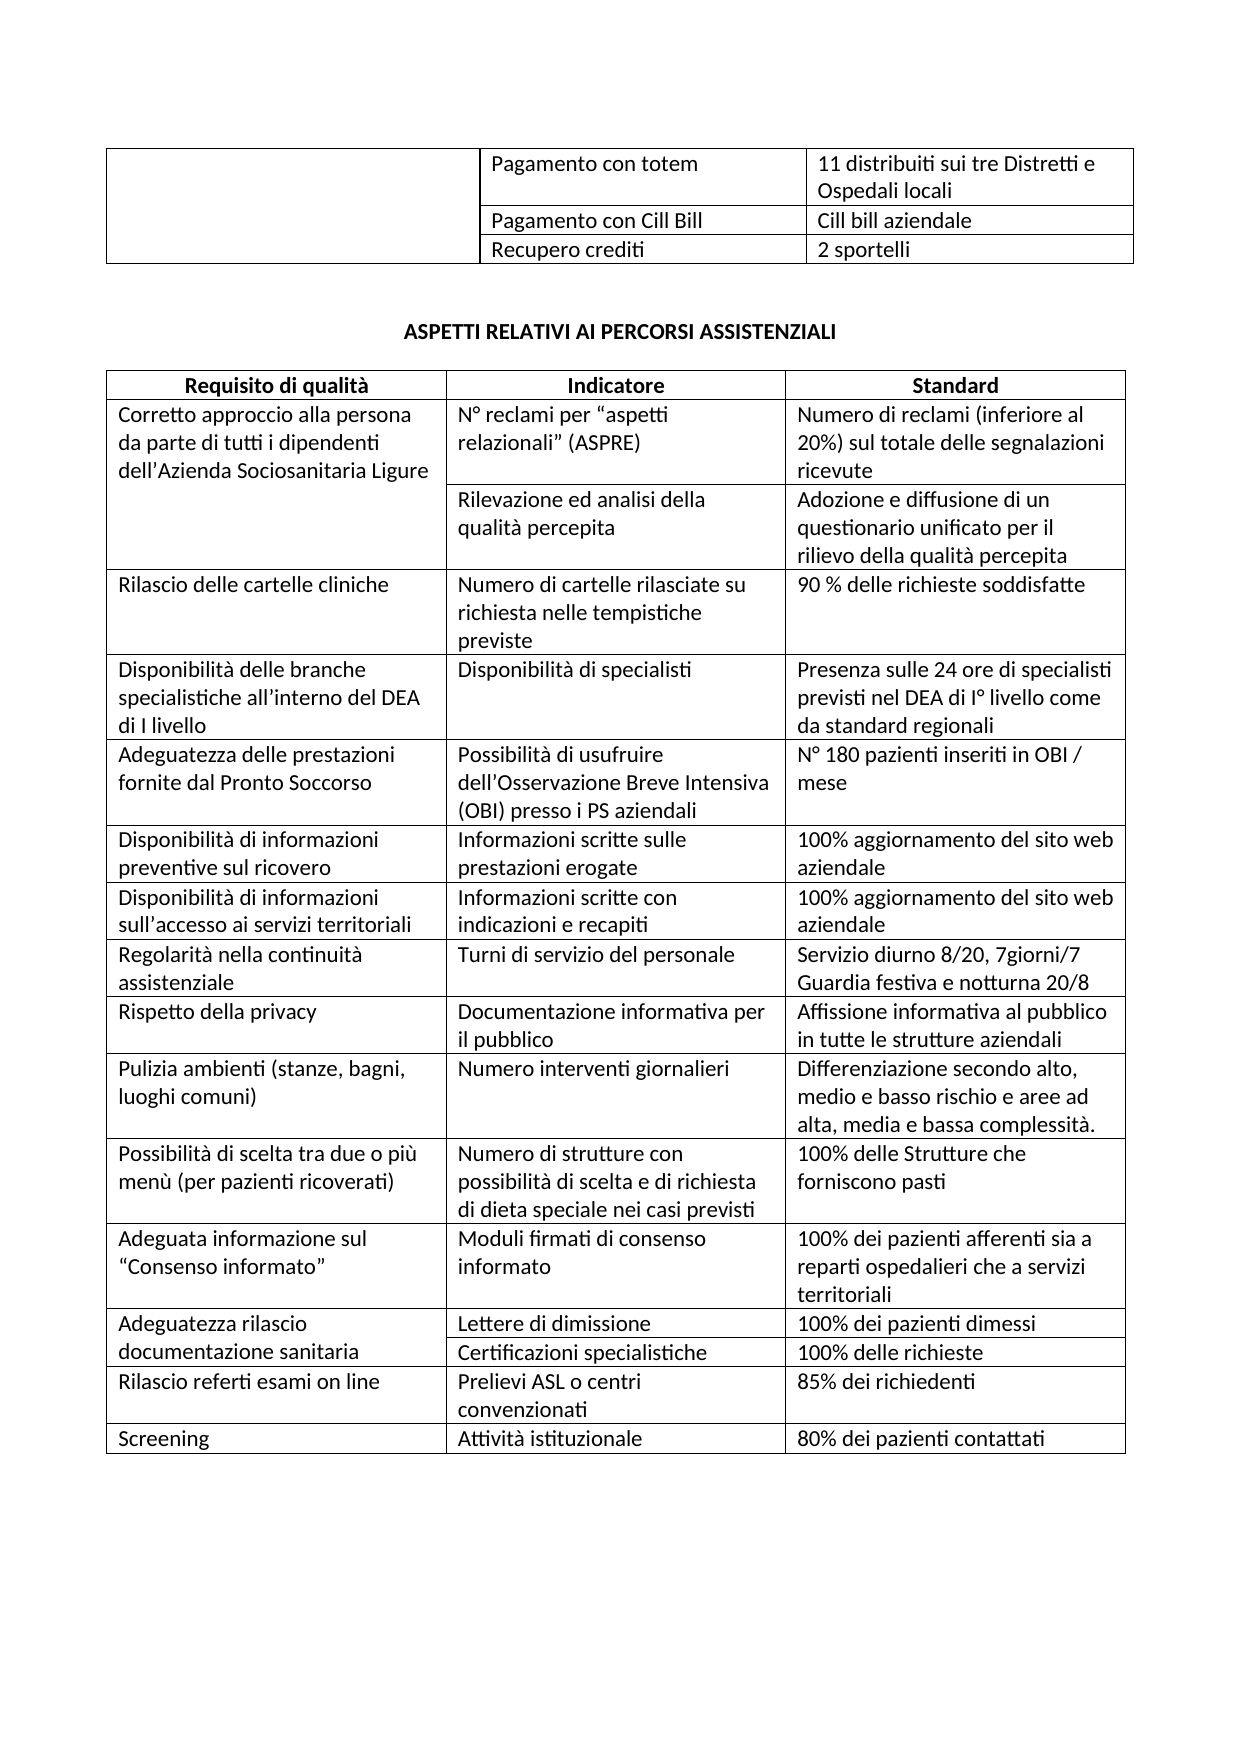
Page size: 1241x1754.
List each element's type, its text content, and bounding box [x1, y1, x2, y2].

table_cell Cill bill aziendale [807, 206, 1133, 234]
table_cell Screening [107, 1424, 446, 1452]
table_cell Adeguatezza rilascio documentazione sanitaria [107, 1309, 446, 1366]
table_cell Informazioni scritte con indicazioni e recapiti [447, 883, 785, 939]
table_cell Lettere di dimissione [447, 1309, 785, 1337]
table_cell Rispetto della privacy [107, 997, 446, 1053]
table_cell Adeguata informazione sul “Consenso informato” [107, 1224, 446, 1308]
table_cell Regolarità nella continuità assistenziale [107, 940, 446, 996]
table_cell Rilascio delle cartelle cliniche [107, 570, 446, 654]
table_cell Servizio diurno 8/20, 7giorni/7 Guardia festiva e notturna 20/8 [786, 940, 1125, 996]
table_cell Differenziazione secondo alto, medio e basso rischio e aree ad alta, media e bassa complessità. [786, 1054, 1125, 1138]
table_header Requisito di qualità [107, 371, 446, 399]
table_cell Moduli firmati di consenso informato [447, 1224, 785, 1308]
table_cell 2 sportelli [807, 235, 1133, 263]
table_cell 100% dei pazienti dimessi [786, 1309, 1125, 1337]
table_cell N° reclami per “aspetti relazionali” (ASPRE) [447, 400, 785, 484]
table_header Indicatore [447, 371, 785, 399]
table_cell 80% dei pazienti contattati [786, 1424, 1125, 1452]
table_cell Numero di reclami (inferiore al 20%) sul totale delle segnalazioni ricevute [786, 400, 1125, 484]
table_cell Adozione e diffusione di un questionario unificato per il rilievo della qualità percepita [786, 485, 1125, 569]
table_cell 11 distribuiti sui tre Distretti e Ospedali locali [807, 149, 1133, 205]
table_cell Recupero crediti [481, 235, 806, 263]
table_cell Attività istituzionale [447, 1424, 785, 1452]
table_cell Presenza sulle 24 ore di specialisti previsti nel DEA di I° livello come da standard regionali [786, 655, 1125, 739]
table_cell Disponibilità di informazioni sull’accesso ai servizi territoriali [107, 883, 446, 939]
table_cell 100% delle Strutture che forniscono pasti [786, 1139, 1125, 1223]
table_cell Affissione informativa al pubblico in tutte le strutture aziendali [786, 997, 1125, 1053]
table_cell N° 180 pazienti inseriti in OBI / mese [786, 740, 1125, 824]
table_cell Possibilità di usufruire dell’Osservazione Breve Intensiva (OBI) presso i PS aziendali [447, 740, 785, 824]
table_cell Pagamento con Cill Bill [481, 206, 806, 234]
table_cell 100% aggiornamento del sito web aziendale [786, 826, 1125, 882]
table_cell Disponibilità di specialisti [447, 655, 785, 739]
text ASPETTI RELATIVI AI PERCORSI ASSISTENZIALI [118, 317, 1122, 345]
table_cell Disponibilità delle branche specialistiche all’interno del DEA di I livello [107, 655, 446, 739]
table_cell Disponibilità di informazioni preventive sul ricovero [107, 826, 446, 882]
table_header Standard [786, 371, 1125, 399]
table_cell Numero interventi giornalieri [447, 1054, 785, 1138]
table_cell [107, 149, 479, 263]
table_cell 100% dei pazienti afferenti sia a reparti ospedalieri che a servizi territoriali [786, 1224, 1125, 1308]
table_cell Numero di cartelle rilasciate su richiesta nelle tempistiche previste [447, 570, 785, 654]
table_cell Certificazioni specialistiche [447, 1338, 785, 1366]
table_cell Documentazione informativa per il pubblico [447, 997, 785, 1053]
table_cell 100% delle richieste [786, 1338, 1125, 1366]
table_cell Adeguatezza delle prestazioni fornite dal Pronto Soccorso [107, 740, 446, 824]
table_cell 90 % delle richieste soddisfatte [786, 570, 1125, 654]
table_cell Pagamento con totem [481, 149, 806, 205]
table_cell Pulizia ambienti (stanze, bagni, luoghi comuni) [107, 1054, 446, 1138]
table_cell Possibilità di scelta tra due o più menù (per pazienti ricoverati) [107, 1139, 446, 1223]
table_cell Turni di servizio del personale [447, 940, 785, 996]
table_cell Numero di strutture con possibilità di scelta e di richiesta di dieta speciale nei casi previsti [447, 1139, 785, 1223]
table_cell Prelievi ASL o centri convenzionati [447, 1367, 785, 1423]
table_cell Informazioni scritte sulle prestazioni erogate [447, 826, 785, 882]
table_cell Rilascio referti esami on line [107, 1367, 446, 1423]
table_cell 100% aggiornamento del sito web aziendale [786, 883, 1125, 939]
table_cell 85% dei richiedenti [786, 1367, 1125, 1423]
table_cell Corretto approccio alla persona da parte di tutti i dipendenti dell’Azienda Sociosanitaria Ligure [107, 400, 446, 569]
table_cell Rilevazione ed analisi della qualità percepita [447, 485, 785, 569]
